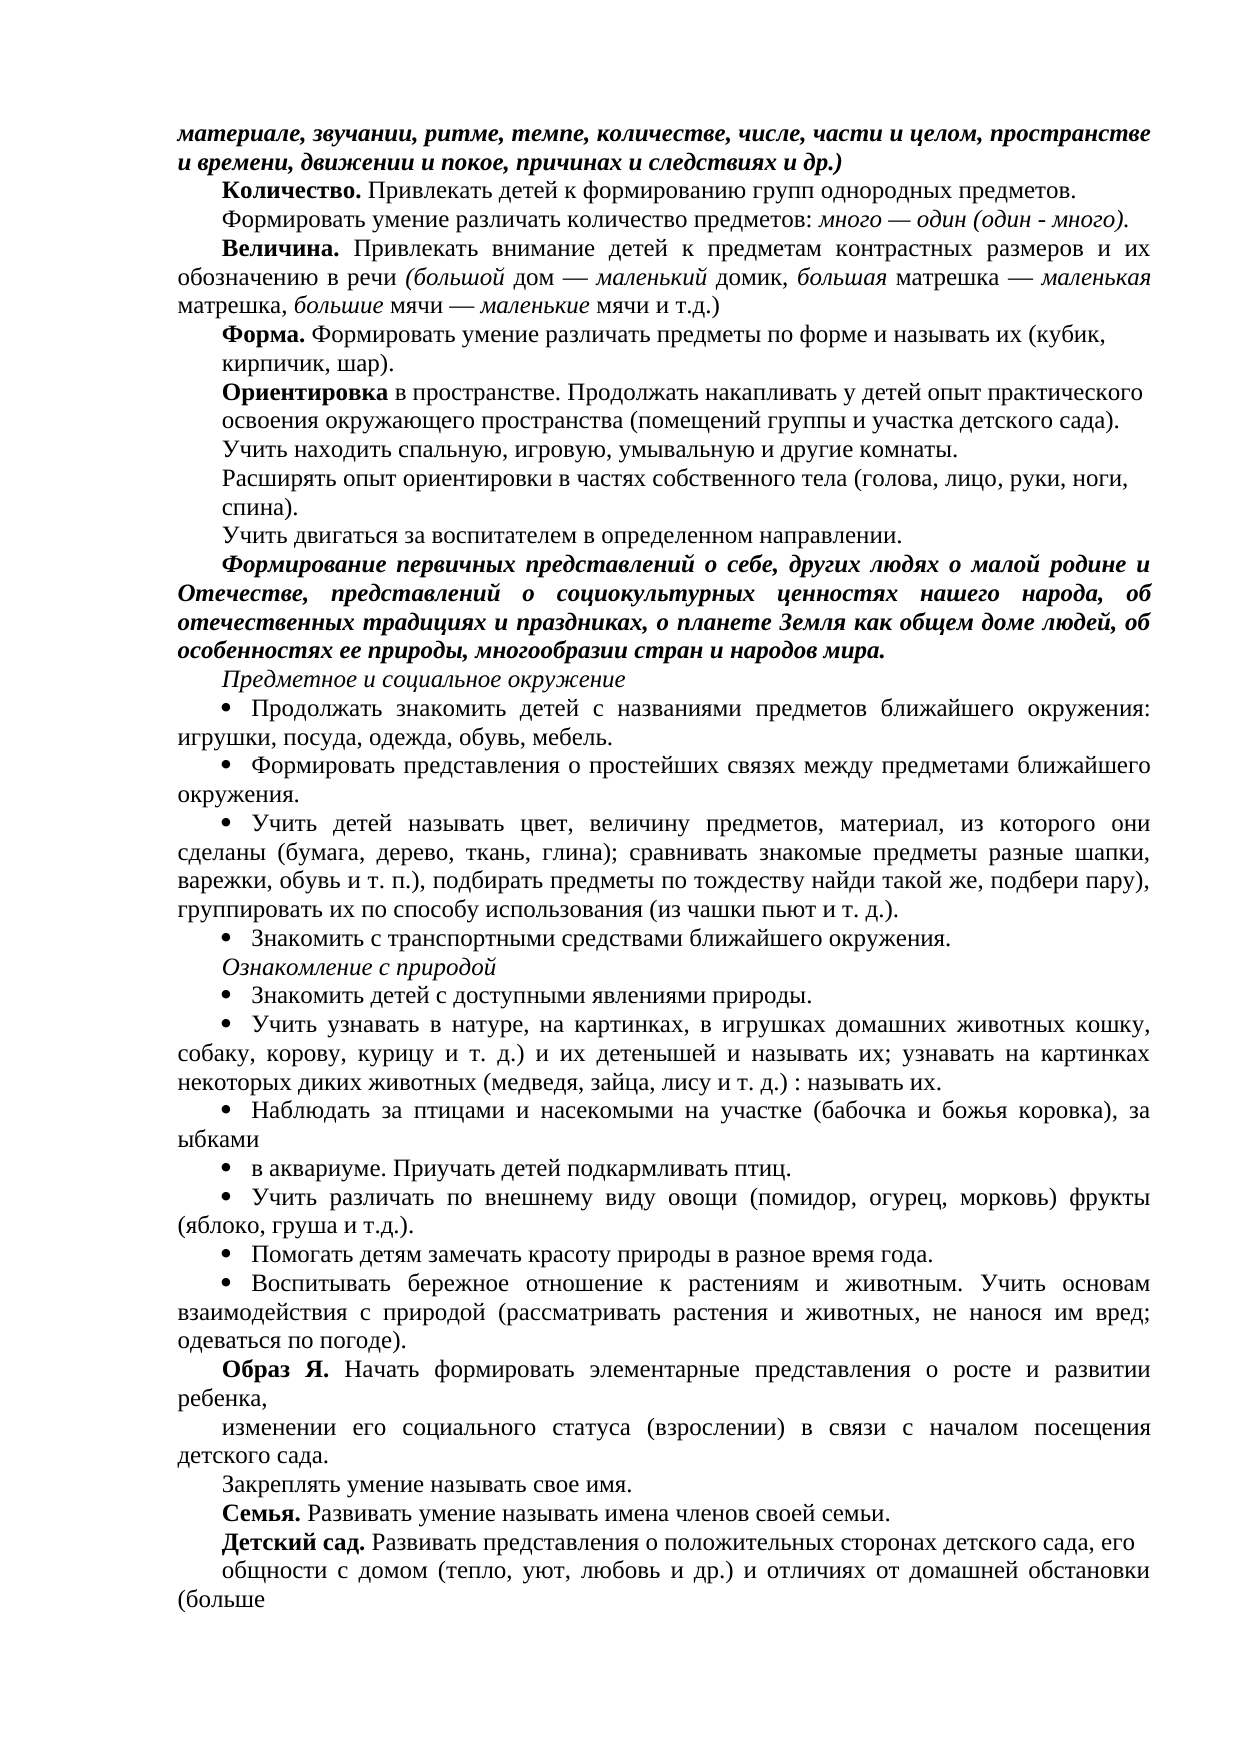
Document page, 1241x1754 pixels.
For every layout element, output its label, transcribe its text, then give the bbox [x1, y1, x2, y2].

text Величина. Привлекать внимание детей к предметам контрастных размеров и их обозначению в речи (большой дом — маленький домик, большая матрешка — маленькая матрешка, большие мячи — маленькие мячи и т.д.) [177, 233, 1152, 319]
text кирпичик, шар). [177, 348, 1152, 377]
list в аквариуме. Приучать детей подкармливать птиц. [177, 1153, 1152, 1182]
text изменении его социального статуса (взрослении) в связи с началом посещения детского сада. [177, 1412, 1152, 1469]
text Семья. Развивать умение называть имена членов своей семьи. [177, 1498, 1152, 1527]
text Количество. Привлекать детей к формированию групп однородных предметов. [177, 176, 1152, 204]
list Наблюдать за птицами и насекомыми на участке (бабочка и божья коровка), за ыбками [177, 1096, 1152, 1153]
list Продолжать знакомить детей с названиями предметов ближайшего окружения: игрушки, посуда, одежда, обувь, мебель. [177, 693, 1152, 751]
text Учить двигаться за воспитателем в определенном направлении. [177, 521, 1152, 549]
text Расширять опыт ориентировки в частях собственного тела (голова, лицо, руки, ноги, [177, 463, 1152, 492]
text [177, 118, 1152, 176]
list Формировать представления о простейших связях между предметами ближайшего окружения. [177, 751, 1152, 808]
list Помогать детям замечать красоту природы в разное время года. [177, 1239, 1152, 1268]
list Учить различать по внешнему виду овощи (помидор, огурец, морковь) фрукты (яблоко, груша и т.д.). [177, 1182, 1152, 1239]
text Учить находить спальную, игровую, умывальную и другие комнаты. [177, 434, 1152, 463]
list Знакомить с транспортными средствами ближайшего окружения. [177, 923, 1152, 952]
text общности с домом (тепло, уют, любовь и др.) и отличиях от домашней обстановки (больше [177, 1556, 1152, 1613]
list Учить детей называть цвет, величину предметов, материал, из которого они сделаны (бумага, дерево, ткань, глина); сравнивать знакомые предметы разные шапки, варежки, обувь и т. п.), подбирать предметы по тождеству найди такой же, подбери пару), группировать их по способу использования (из чашки пьют и т. д.). [177, 808, 1152, 923]
text Образ Я. Начать формировать элементарные представления о росте и развитии ребенка, [177, 1354, 1152, 1412]
list Учить узнавать в натуре, на картинках, в игрушках домашних животных кошку, собаку, корову, курицу и т. д.) и их детенышей и называть их; узнавать на картинках некоторых диких животных (медведя, зайца, лису и т. д.) : называть их. [177, 1009, 1152, 1096]
text Предметное и социальное окружение [177, 664, 1152, 693]
text Ознакомление с природой [177, 952, 1152, 981]
text Закреплять умение называть свое имя. [177, 1469, 1152, 1498]
text Ориентировка в пространстве. Продолжать накапливать у детей опыт практического [177, 377, 1152, 406]
list Знакомить детей с доступными явлениями природы. [177, 981, 1152, 1009]
text освоения окружающего пространства (помещений группы и участка детского сада). [177, 406, 1152, 434]
text Детский сад. Развивать представления о положительных сторонах детского сада, его [177, 1527, 1152, 1556]
text Форма. Формировать умение различать предметы по форме и называть их (кубик, [177, 319, 1152, 348]
list Воспитывать бережное отношение к растениям и животным. Учить основам взаимодействия с природой (рассматривать растения и животных, не нанося им вред; одеваться по погоде). [177, 1268, 1152, 1354]
text Формирование первичных представлений о себе, других людях о малой родине и Отечестве, представлений о социокультурных ценностях нашего народа, об отечественных традициях и праздниках, о планете Земля как общем доме людей, об особенностях ее природы, многообразии стран и народов мира. [177, 549, 1152, 664]
text спина). [177, 492, 1152, 521]
text Формировать умение различать количество предметов: много — один (один - много). [177, 204, 1152, 233]
